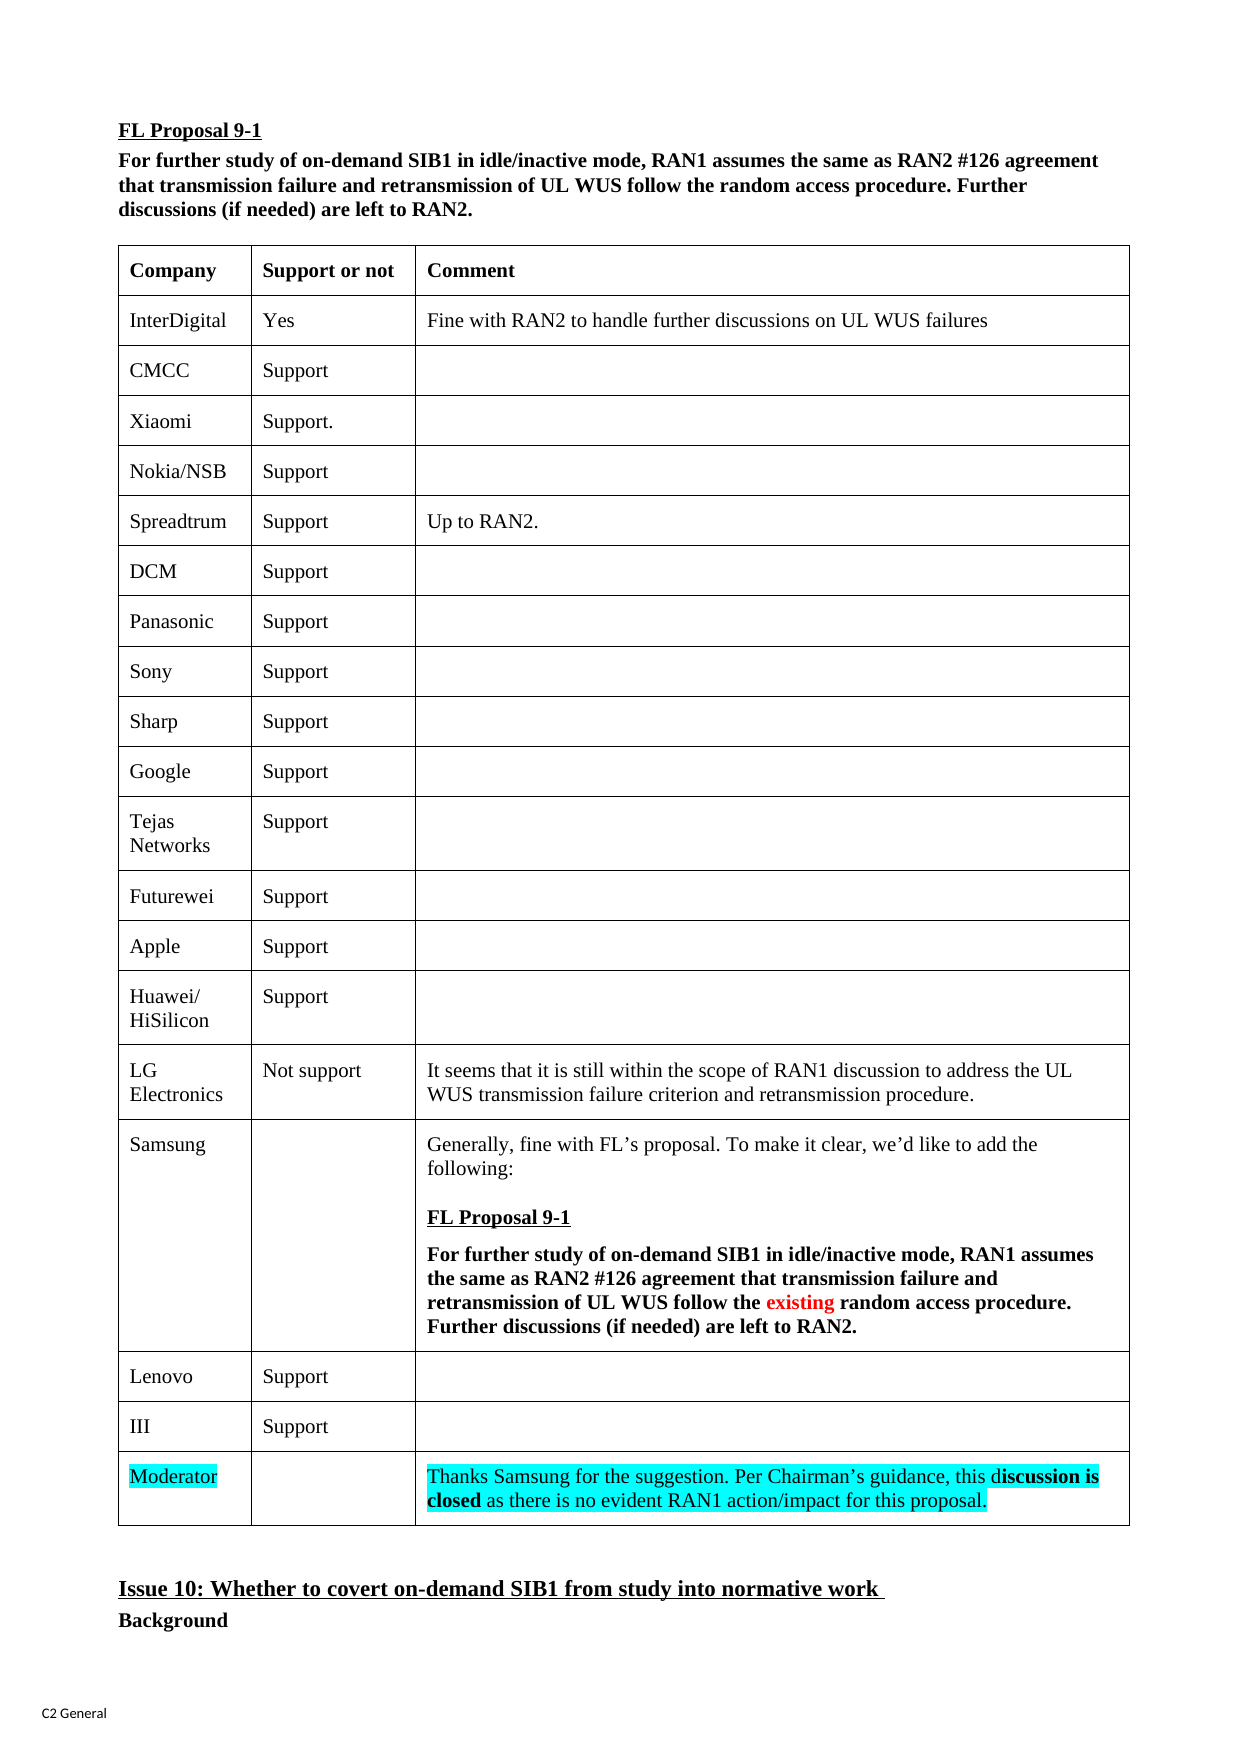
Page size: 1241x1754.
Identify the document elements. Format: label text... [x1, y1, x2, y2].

table_cell [416, 546, 1129, 595]
subtitle FL Proposal 9-1 [118, 118, 1122, 142]
text Background [118, 1608, 1122, 1632]
table_header Company [119, 246, 251, 295]
table_cell Huawei/HiSilicon [119, 971, 251, 1044]
table_cell Support [252, 1402, 415, 1451]
table_cell Fine with RAN2 to handle further discussions on UL WUS failures [416, 296, 1129, 345]
table_cell Support [252, 596, 415, 646]
table_cell Support [252, 747, 415, 796]
table_cell Support [252, 797, 415, 870]
table_cell Sony [119, 647, 251, 696]
table_cell LG Electronics [119, 1045, 251, 1118]
table_cell [416, 1402, 1129, 1451]
table_cell [416, 446, 1129, 495]
table_cell Thanks Samsung for the suggestion. Per Chairman’s guidance, this discussion is closed as there is no evident RAN1 action/impact for this proposal. [416, 1452, 1129, 1525]
table_cell Google [119, 747, 251, 796]
table_cell Support [252, 647, 415, 696]
subtitle Issue 10: Whether to covert on-demand SIB1 from study into normative work [118, 1575, 1122, 1601]
table_header Comment [416, 246, 1129, 295]
table_cell Not support [252, 1045, 415, 1118]
table_cell [416, 747, 1129, 796]
table_cell Yes [252, 296, 415, 345]
table_cell [416, 797, 1129, 870]
table_cell Futurewei [119, 871, 251, 920]
table_cell Support [252, 346, 415, 395]
table_cell [416, 647, 1129, 696]
table_cell Support [252, 546, 415, 595]
table_cell [416, 971, 1129, 1044]
table_cell Xiaomi [119, 396, 251, 445]
table_cell Support [252, 871, 415, 920]
table_cell Moderator [119, 1452, 251, 1525]
table_cell Support [252, 446, 415, 495]
table_cell [416, 1352, 1129, 1401]
table_header Support or not [252, 246, 415, 295]
table_cell Support [252, 496, 415, 545]
table_cell Support [252, 921, 415, 970]
table_cell Support. [252, 396, 415, 445]
table_cell [252, 1452, 415, 1525]
table_cell Support [252, 971, 415, 1044]
table_cell Apple [119, 921, 251, 970]
table_cell [416, 396, 1129, 445]
table_cell Samsung [119, 1120, 251, 1351]
table_cell Nokia/NSB [119, 446, 251, 495]
table_cell Tejas Networks [119, 797, 251, 870]
table_cell Support [252, 697, 415, 746]
table_cell Support [252, 1352, 415, 1401]
table_cell InterDigital [119, 296, 251, 345]
table_cell Spreadtrum [119, 496, 251, 545]
table_cell Up to RAN2. [416, 496, 1129, 545]
table_cell [416, 346, 1129, 395]
table_cell [416, 697, 1129, 746]
table_cell [416, 596, 1129, 646]
table_cell It seems that it is still within the scope of RAN1 discussion to address the UL WUS transmission failure criterion and retransmission procedure. [416, 1045, 1129, 1118]
table_cell [416, 871, 1129, 920]
table_cell III [119, 1402, 251, 1451]
table_cell CMCC [119, 346, 251, 395]
table_cell DCM [119, 546, 251, 595]
table_cell [252, 1120, 415, 1351]
text For further study of on-demand SIB1 in idle/inactive mode, RAN1 assumes the same as RAN2 #126 agreement that transmission failure and retransmission of UL WUS follow the random access procedure. Further discussions (if needed) are left to RAN2. [118, 148, 1122, 221]
table_cell Panasonic [119, 596, 251, 646]
table_cell Generally, fine with FL’s proposal. To make it clear, we’d like to add the following: FL Proposal 9-1 For further study of on-demand SIB1 in idle/inactive mode, RAN1 assumes the same as RAN2 #126 agreement that transmission failure and retransmission of UL WUS follow the existing random access procedure. Further discussions (if needed) are left to RAN2. [416, 1120, 1129, 1351]
table_cell Sharp [119, 697, 251, 746]
table_cell [416, 921, 1129, 970]
table_cell Lenovo [119, 1352, 251, 1401]
